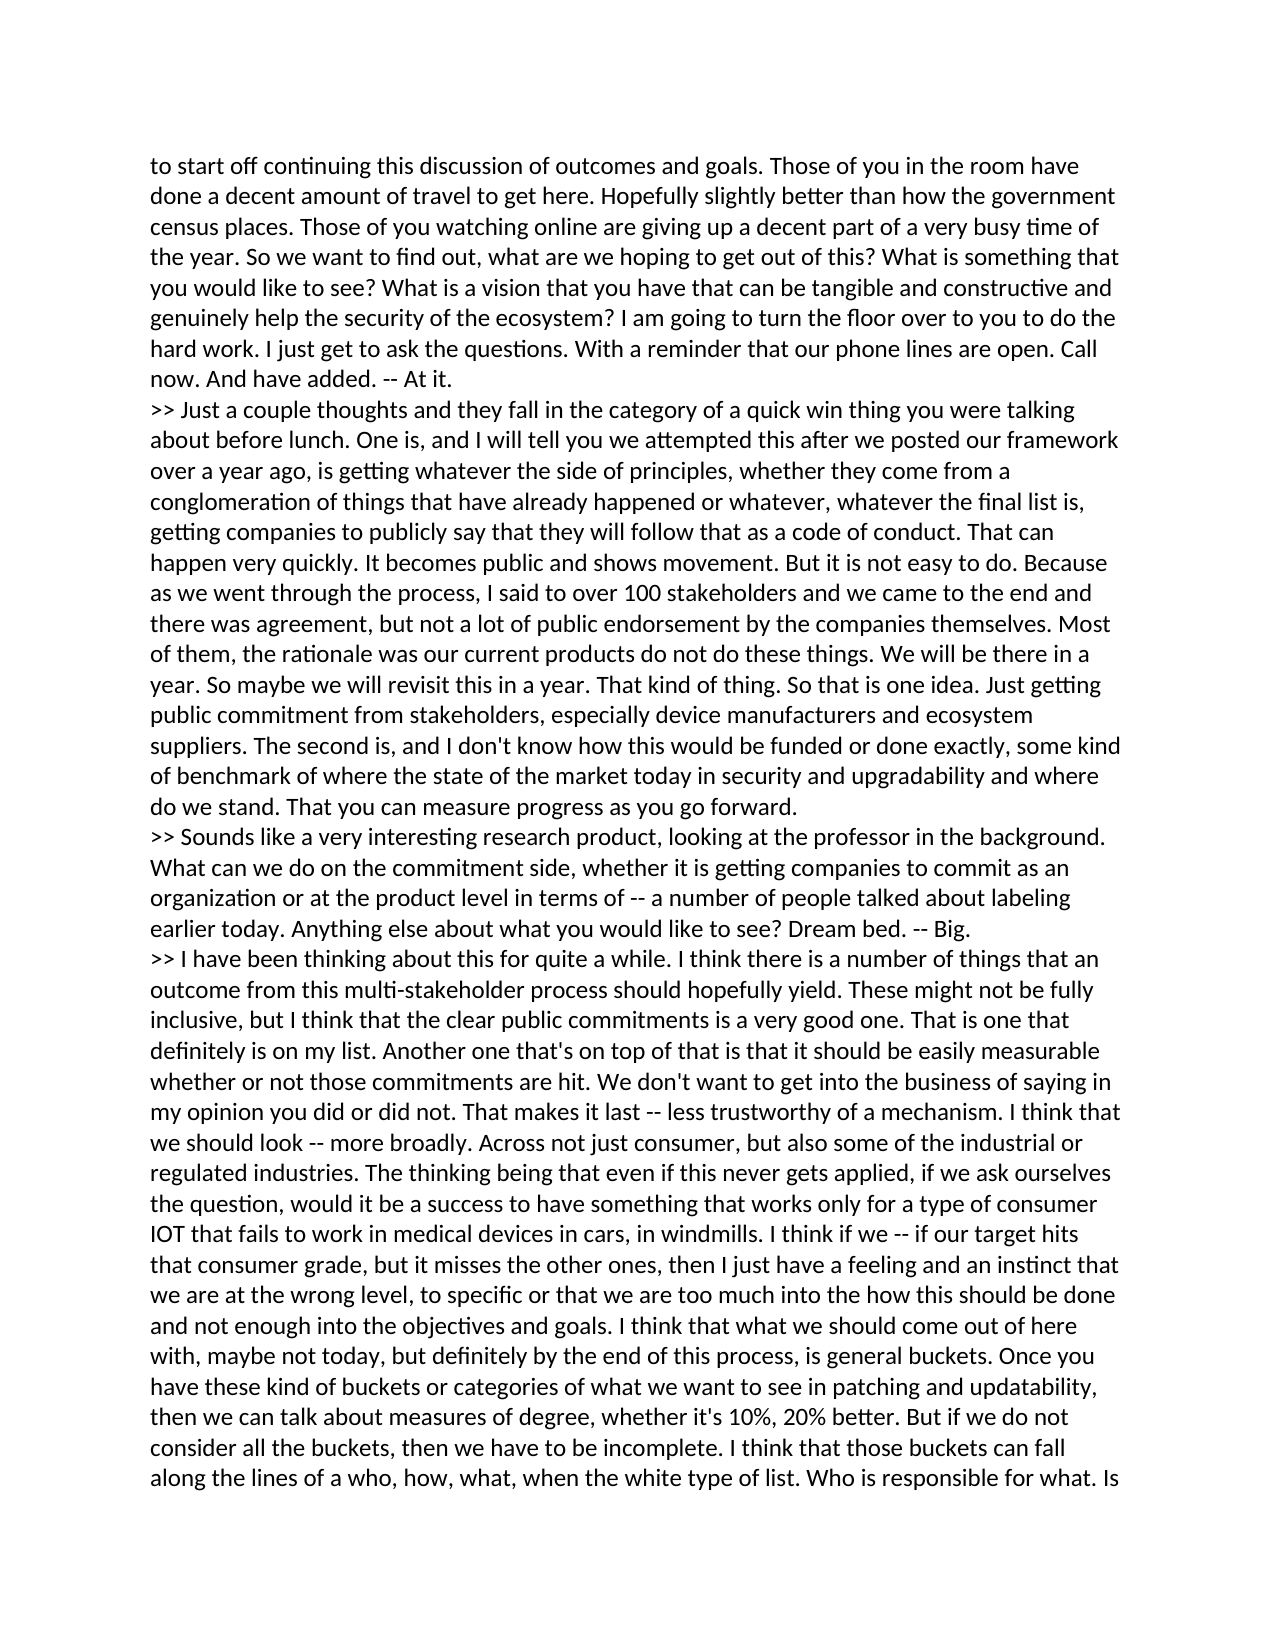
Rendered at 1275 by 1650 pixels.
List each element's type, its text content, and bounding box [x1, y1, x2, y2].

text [150, 150, 1125, 394]
text >> Just a couple thoughts and they fall in the category of a quick win thing you were talking about before lunch. One is, and I will tell you we attempted this after we posted our framework over a year ago, is getting whatever the side of principles, whether they come from a conglomeration of things that have already happened or whatever, whatever the final list is, getting companies to publicly say that they will follow that as a code of conduct. That can happen very quickly. It becomes public and shows movement. But it is not easy to do. Because as we went through the process, I said to over 100 stakeholders and we came to the end and there was agreement, but not a lot of public endorsement by the companies themselves. Most of them, the rationale was our current products do not do these things. We will be there in a year. So maybe we will revisit this in a year. That kind of thing. So that is one idea. Just getting public commitment from stakeholders, especially device manufacturers and ecosystem suppliers. The second is, and I don't know how this would be funded or done exactly, some kind of benchmark of where the state of the market today in security and upgradability and where do we stand. That you can measure progress as you go forward. [150, 394, 1125, 821]
text >> Sounds like a very interesting research product, looking at the professor in the background. What can we do on the commitment side, whether it is getting companies to commit as an organization or at the product level in terms of -- a number of people talked about labeling earlier today. Anything else about what you would like to see? Dream bed. -- Big. [150, 821, 1125, 943]
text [150, 943, 1125, 1493]
